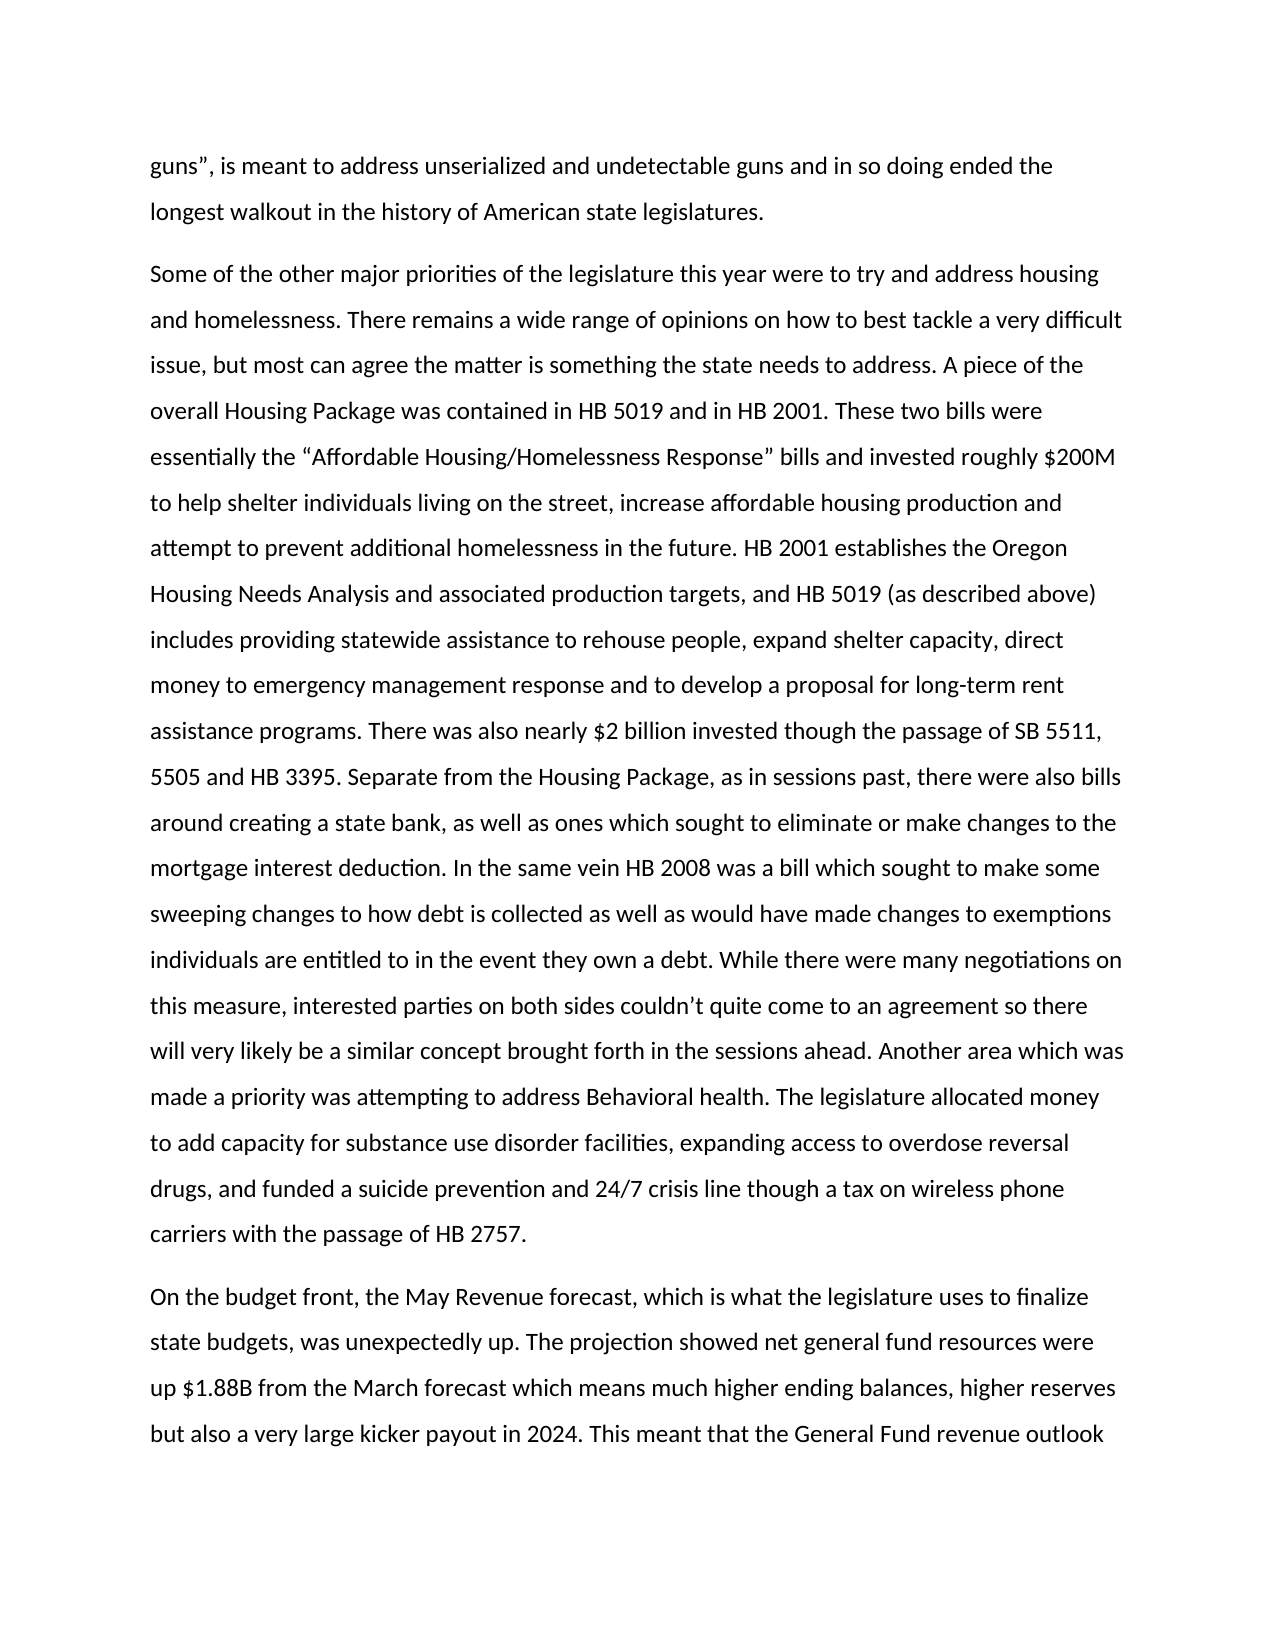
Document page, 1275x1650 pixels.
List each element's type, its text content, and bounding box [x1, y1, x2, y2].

text Some of the other major priorities of the legislature this year were to try and address housing and homelessness. There remains a wide range of opinions on how to best tackle a very difficult issue, but most can agree the matter is something the state needs to address. A piece of the overall Housing Package was contained in HB 5019 and in HB 2001. These two bills were essentially the “Affordable Housing/Homelessness Response” bills and invested roughly $200M to help shelter individuals living on the street, increase affordable housing production and attempt to prevent additional homelessness in the future. HB 2001 establishes the Oregon Housing Needs Analysis and associated production targets, and HB 5019 (as described above) includes providing statewide assistance to rehouse people, expand shelter capacity, direct money to emergency management response and to develop a proposal for long-term rent assistance programs. There was also nearly $2 billion invested though the passage of SB 5511, 5505 and HB 3395. Separate from the Housing Package, as in sessions past, there were also bills around creating a state bank, as well as ones which sought to eliminate or make changes to the mortgage interest deduction. In the same vein HB 2008 was a bill which sought to make some sweeping changes to how debt is collected as well as would have made changes to exemptions individuals are entitled to in the event they own a debt. While there were many negotiations on this measure, interested parties on both sides couldn’t quite come to an agreement so there will very likely be a similar concept brought forth in the sessions ahead. Another area which was made a priority was attempting to address Behavioral health. The legislature allocated money to add capacity for substance use disorder facilities, expanding access to overdose reversal drugs, and funded a suicide prevention and 24/7 crisis line though a tax on wireless phone carriers with the passage of HB 2757. [150, 258, 1125, 1249]
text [150, 150, 1125, 226]
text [150, 1281, 1125, 1448]
